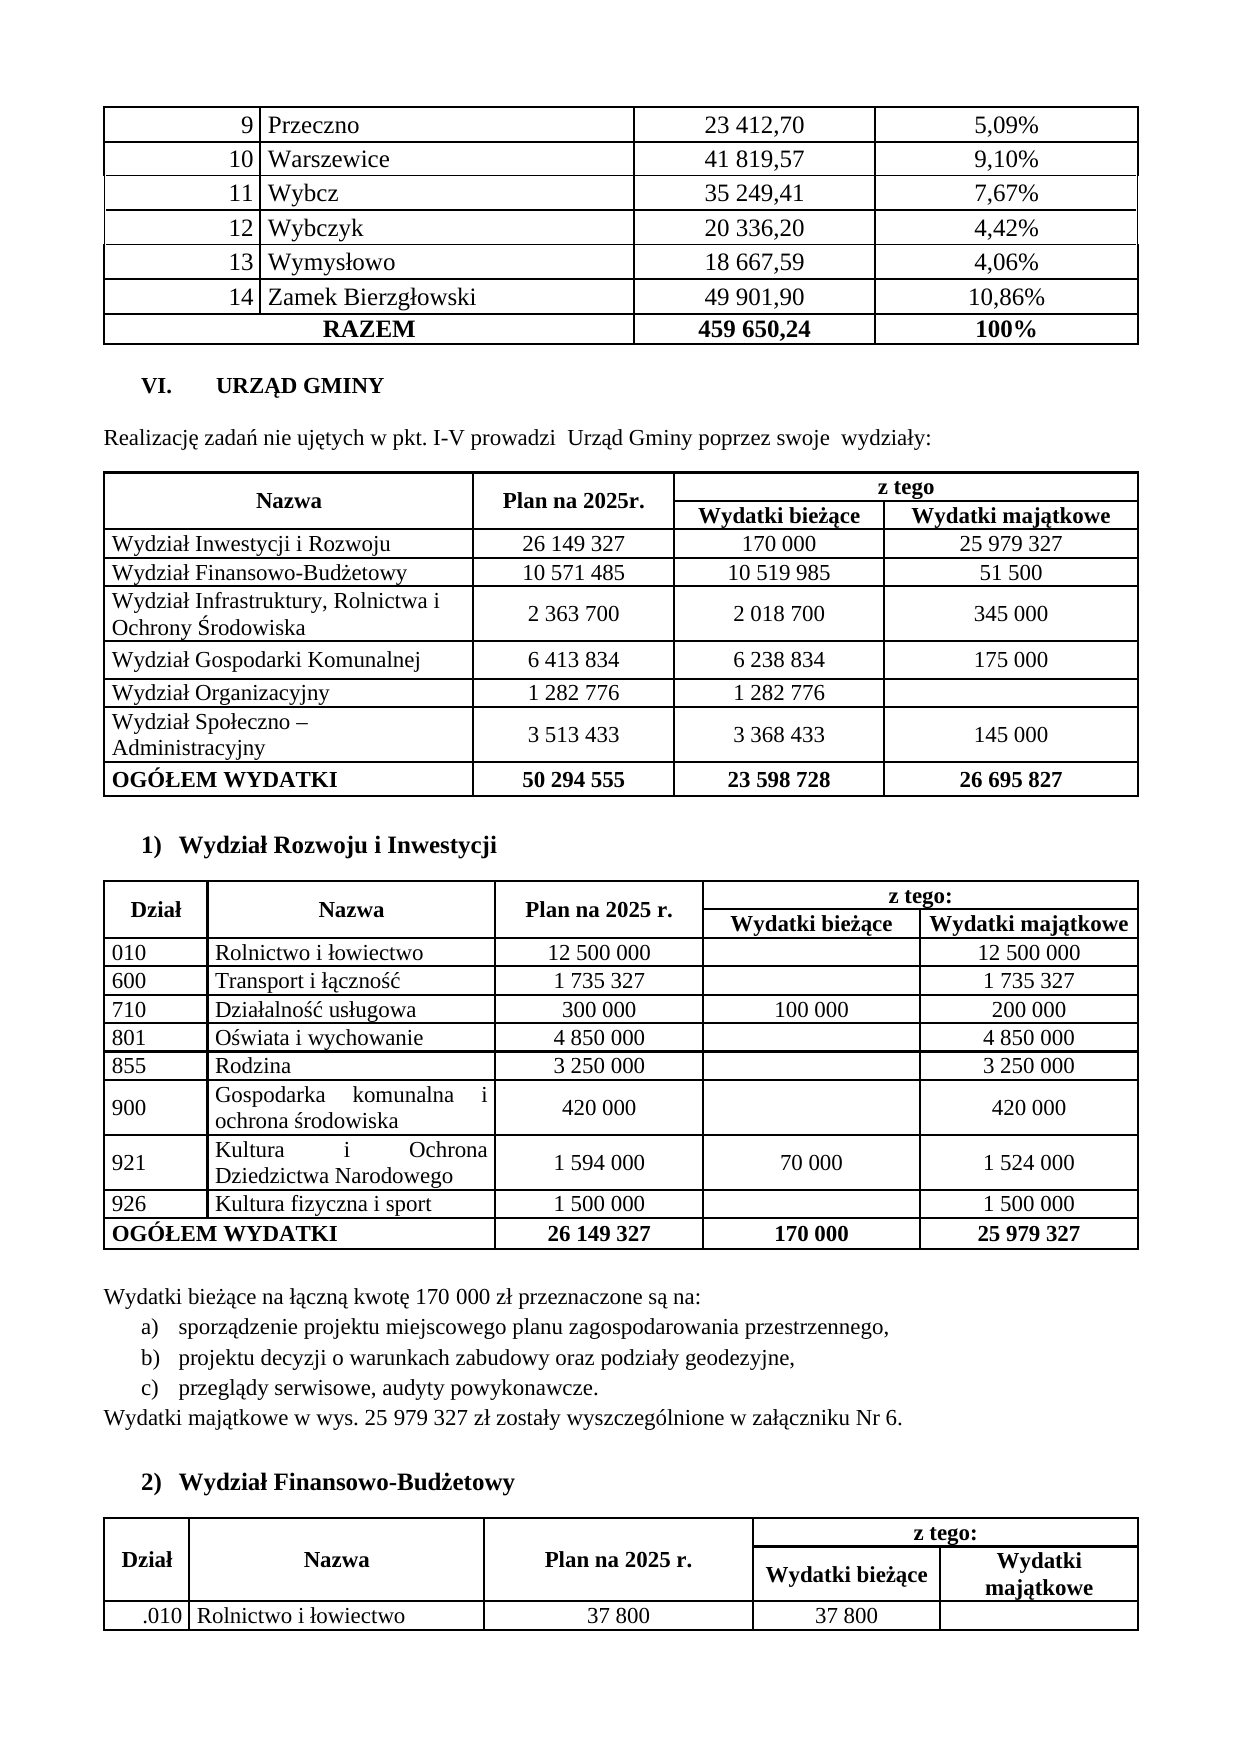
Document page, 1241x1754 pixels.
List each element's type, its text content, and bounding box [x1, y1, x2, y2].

table_cell 23 598 728 [675, 763, 883, 795]
table_header Plan na 2025 r. [496, 882, 702, 937]
table_cell Wybczyk [261, 211, 633, 244]
table_cell 6 238 834 [675, 642, 883, 677]
table_cell [704, 939, 919, 965]
list Wydział Finansowo-Budżetowy [141, 1467, 1137, 1496]
table_cell 710 [105, 996, 206, 1022]
table_cell Wydział Gospodarki Komunalnej [105, 642, 472, 677]
table_cell 801 [105, 1024, 206, 1050]
table_cell OGÓŁEM WYDATKI [105, 763, 472, 795]
table_cell 200 000 [921, 996, 1137, 1022]
table_header Plan na 2025 r. [485, 1519, 752, 1600]
table_cell Kultura i Ochrona Dziedzictwa Narodowego [209, 1136, 494, 1188]
table_cell 459 650,24 [635, 315, 874, 343]
table_cell 5,09% [876, 108, 1137, 141]
table_cell 100 000 [704, 996, 919, 1022]
table_cell 175 000 [885, 642, 1137, 677]
table_cell 170 000 [675, 530, 883, 557]
list projektu decyzji o warunkach zabudowy oraz podziały geodezyjne, [141, 1344, 1137, 1370]
table_cell 37 800 [485, 1602, 752, 1629]
table_cell 6 413 834 [474, 642, 673, 677]
list URZĄD GMINY [141, 372, 1137, 398]
table_cell [704, 1024, 919, 1050]
table_cell 10,86% [876, 280, 1137, 312]
table_cell Transport i łączność [209, 967, 494, 993]
table_cell 3 250 000 [921, 1053, 1137, 1079]
table_cell RAZEM [105, 315, 633, 343]
table_cell 4 850 000 [496, 1024, 702, 1050]
table_cell .010 [105, 1602, 188, 1629]
table_cell 1 282 776 [675, 680, 883, 706]
table_cell 420 000 [921, 1081, 1137, 1134]
table_header Nazwa [209, 882, 494, 937]
table_header z tego: [704, 882, 1137, 908]
table_cell Wydatki majątkowe [941, 1548, 1137, 1600]
table_cell 2 363 700 [474, 587, 673, 640]
table_cell 14 [105, 280, 259, 312]
table_cell 4 850 000 [921, 1024, 1137, 1050]
table_cell 10 519 985 [675, 559, 883, 585]
table_cell [704, 1081, 919, 1134]
table_cell Wydatki bieżące [704, 910, 919, 937]
table_cell Kultura fizyczna i sport [209, 1191, 494, 1217]
table_cell 25 979 327 [921, 1219, 1137, 1248]
list Wydatki majątkowe w wys. 25 979 327 zł zostały wyszczególnione w załączniku Nr 6. [103, 1404, 1137, 1430]
table_cell Rolnictwo i łowiectwo [209, 939, 494, 965]
table_header z tego [675, 474, 1137, 500]
table_cell 1 500 000 [921, 1191, 1137, 1217]
table_cell 010 [105, 939, 206, 965]
table_cell Wydział Społeczno – Administracyjny [105, 708, 472, 761]
table_cell Oświata i wychowanie [209, 1024, 494, 1050]
table_cell Wydatki bieżące [675, 502, 883, 528]
list sporządzenie projektu miejscowego planu zagospodarowania przestrzennego, [141, 1313, 1137, 1340]
table_cell Przeczno [261, 108, 633, 141]
table_header Dział [105, 882, 206, 937]
table_cell 3 250 000 [496, 1053, 702, 1079]
list przeglądy serwisowe, audyty powykonawcze. [141, 1374, 1137, 1400]
table_cell 900 [105, 1081, 206, 1134]
table_cell 10 [105, 143, 259, 175]
table_cell Wybcz [261, 176, 633, 209]
table_cell [704, 1191, 919, 1217]
table_cell 26 149 327 [496, 1219, 702, 1248]
table_cell Wydział Finansowo-Budżetowy [105, 559, 472, 585]
table_cell 345 000 [885, 587, 1137, 640]
table_cell 600 [105, 967, 206, 993]
table_cell 26 695 827 [885, 763, 1137, 795]
table_cell Rodzina [209, 1053, 494, 1079]
table_cell 51 500 [885, 559, 1137, 585]
table_cell Gospodarka komunalna i ochrona środowiska [209, 1081, 494, 1134]
table_cell Rolnictwo i łowiectwo [190, 1602, 483, 1629]
table_cell 26 149 327 [474, 530, 673, 557]
table_cell Wydział Inwestycji i Rozwoju [105, 530, 472, 557]
table_cell OGÓŁEM WYDATKI [105, 1219, 494, 1248]
table_cell Wydatki majątkowe [921, 910, 1137, 937]
table_cell Zamek Bierzgłowski [261, 280, 633, 312]
table_cell Wydział Infrastruktury, Rolnictwa i Ochrony Środowiska [105, 587, 472, 640]
table_cell 13 [105, 245, 259, 278]
table_cell 23 412,70 [635, 108, 874, 141]
table_header Nazwa [105, 474, 472, 528]
table_cell 2 018 700 [675, 587, 883, 640]
table_header Nazwa [190, 1519, 483, 1600]
table_cell 1 735 327 [496, 967, 702, 993]
table_cell [885, 680, 1137, 706]
table_cell 4,42% [876, 209, 1137, 244]
table_cell 3 368 433 [675, 708, 883, 761]
table_cell 12 [105, 210, 259, 244]
table_cell 926 [105, 1191, 206, 1217]
table_cell [704, 967, 919, 993]
table_cell Wydatki majątkowe [885, 502, 1137, 528]
table_header Plan na 2025r. [474, 474, 673, 528]
table_cell 9,10% [876, 143, 1137, 175]
list Realizację zadań nie ujętych w pkt. I-V prowadzi Urząd Gminy poprzez swoje wydziały: [103, 424, 1137, 451]
table_cell 170 000 [704, 1219, 919, 1248]
table_cell 7,67% [876, 175, 1137, 209]
table_cell 37 800 [754, 1602, 939, 1629]
table_cell 12 500 000 [921, 939, 1137, 965]
table_cell 855 [105, 1053, 206, 1079]
table_cell Wydatki bieżące [754, 1548, 939, 1600]
list Wydatki bieżące na łączną kwotę 170 000 zł przeznaczone są na: [103, 1283, 1137, 1309]
table_cell 1 500 000 [496, 1191, 702, 1217]
table_cell 9 [105, 108, 259, 141]
table_cell [941, 1602, 1137, 1629]
table_cell Wymysłowo [261, 245, 633, 278]
table_cell 50 294 555 [474, 763, 673, 795]
table_cell 1 524 000 [921, 1136, 1137, 1188]
table_header z tego: [754, 1519, 1137, 1545]
table_cell 18 667,59 [635, 245, 874, 278]
table_cell 300 000 [496, 996, 702, 1022]
table_cell 12 500 000 [496, 939, 702, 965]
list Wydział Rozwoju i Inwestycji [141, 830, 1137, 859]
table_cell 420 000 [496, 1081, 702, 1134]
table_cell 25 979 327 [885, 530, 1137, 557]
table_cell Działalność usługowa [209, 996, 494, 1022]
table_cell 70 000 [704, 1136, 919, 1188]
table_cell 145 000 [885, 708, 1137, 761]
table_cell 921 [105, 1136, 206, 1188]
table_cell Warszewice [261, 143, 633, 175]
table_cell 3 513 433 [474, 708, 673, 761]
table_cell 20 336,20 [635, 211, 874, 244]
table_cell 11 [105, 176, 259, 209]
table_cell Wydział Organizacyjny [105, 680, 472, 706]
table_cell 10 571 485 [474, 559, 673, 585]
table_cell 35 249,41 [635, 176, 874, 209]
table_cell 1 594 000 [496, 1136, 702, 1188]
table_cell 41 819,57 [635, 143, 874, 175]
table_cell 49 901,90 [635, 280, 874, 312]
table_cell 1 735 327 [921, 967, 1137, 993]
table_cell 1 282 776 [474, 680, 673, 706]
table_header Dział [105, 1519, 188, 1600]
table_cell 4,06% [876, 244, 1137, 278]
table_cell [704, 1053, 919, 1079]
table_cell 100% [876, 315, 1137, 343]
